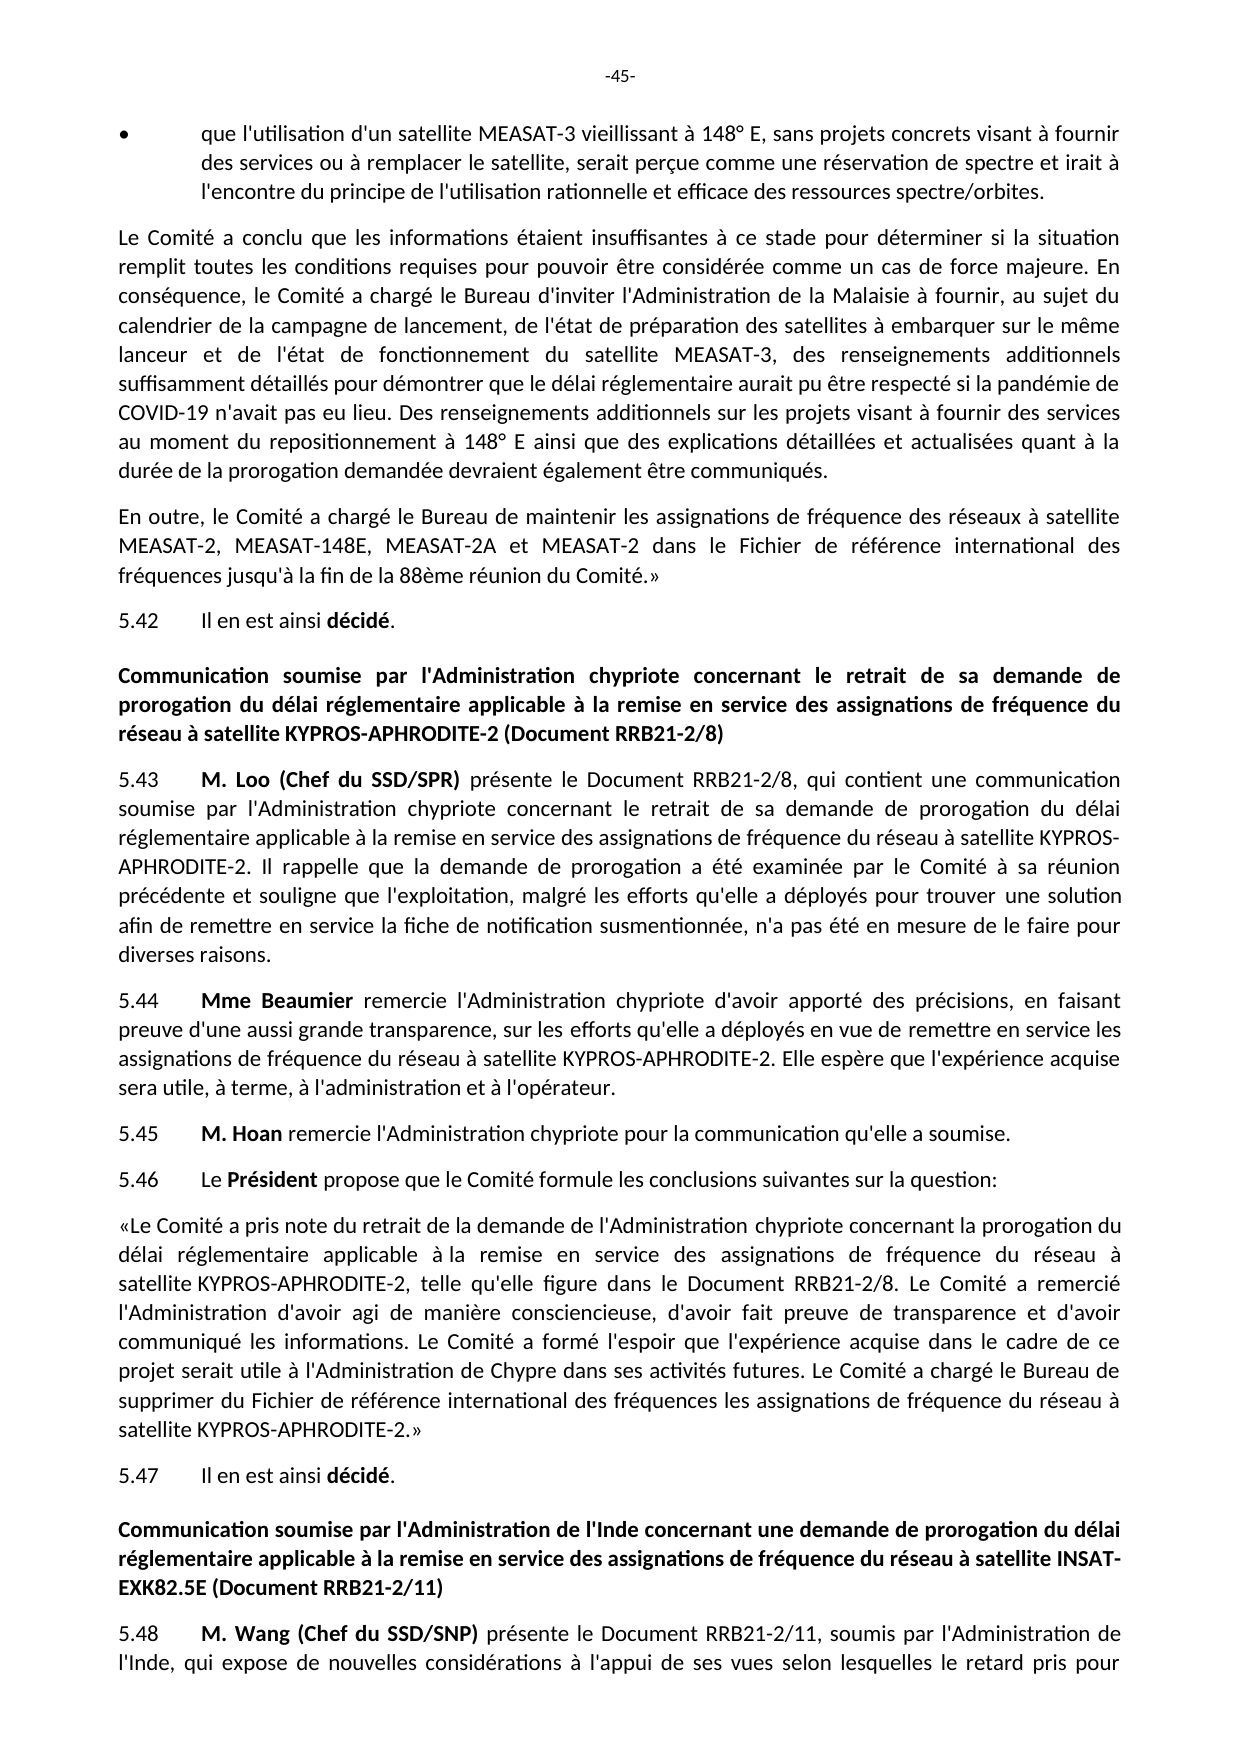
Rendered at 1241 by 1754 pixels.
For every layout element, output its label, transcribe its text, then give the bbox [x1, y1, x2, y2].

text 5.46 Le Président propose que le Comité formule les conclusions suivantes sur la question: [118, 1164, 1122, 1193]
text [118, 1618, 1122, 1676]
text 5.43 M. Loo (Chef du SSD/SPR) présente le Document RRB21-2/8, qui contient une communication soumise par l'Administration chypriote concernant le retrait de sa demande de prorogation du délai réglementaire applicable à la remise en service des assignations de fréquence du réseau à satellite KYPROS-APHRODITE-2. Il rappelle que la demande de prorogation a été examinée par le Comité à sa réunion précédente et souligne que l'exploitation, malgré les efforts qu'elle a déployés pour trouver une solution afin de remettre en service la fiche de notification susmentionnée, n'a pas été en mesure de le faire pour diverses raisons. [118, 764, 1122, 968]
text En outre, le Comité a chargé le Bureau de maintenir les assignations de fréquence des réseaux à satellite MEASAT-2, MEASAT-148E, MEASAT-2A et MEASAT-2 dans le Fichier de référence international des fréquences jusqu'à la fin de la 88ème réunion du Comité.» [118, 501, 1122, 589]
subtitle Communication soumise par l'Administration chypriote concernant le retrait de sa demande de prorogation du délai réglementaire applicable à la remise en service des assignations de fréquence du réseau à satellite KYPROS-APHRODITE-2 (Document RRB21-2/8) [118, 660, 1122, 747]
text 5.42 Il en est ainsi décidé. [118, 606, 1122, 635]
text 5.44 Mme Beaumier remercie l'Administration chypriote d'avoir apporté des précisions, en faisant preuve d'une aussi grande transparence, sur les efforts qu'elle a déployés en vue de remettre en service les assignations de fréquence du réseau à satellite KYPROS-APHRODITE-2. Elle espère que l'expérience acquise sera utile, à terme, à l'administration et à l'opérateur. [118, 985, 1122, 1101]
subtitle Communication soumise par l'Administration de l'Inde concernant une demande de prorogation du délai réglementaire applicable à la remise en service des assignations de fréquence du réseau à satellite INSAT-EXK82.5E (Document RRB21-2/11) [118, 1514, 1122, 1601]
text Le Comité a conclu que les informations étaient insuffisantes à ce stade pour déterminer si la situation remplit toutes les conditions requises pour pouvoir être considérée comme un cas de force majeure. En conséquence, le Comité a chargé le Bureau d'inviter l'Administration de la Malaisie à fournir, au sujet du calendrier de la campagne de lancement, de l'état de préparation des satellites à embarquer sur le même lanceur et de l'état de fonctionnement du satellite MEASAT-3, des renseignements additionnels suffisamment détaillés pour démontrer que le délai réglementaire aurait pu être respecté si la pandémie de COVID-19 n'avait pas eu lieu. Des renseignements additionnels sur les projets visant à fournir des services au moment du repositionnement à 148° E ainsi que des explications détaillées et actualisées quant à la durée de la prorogation demandée devraient également être communiqués. [118, 222, 1122, 485]
text 5.45 M. Hoan remercie l'Administration chypriote pour la communication qu'elle a soumise. [118, 1118, 1122, 1147]
text 5.47 Il en est ainsi décidé. [118, 1460, 1122, 1489]
text «Le Comité a pris note du retrait de la demande de l'Administration chypriote concernant la prorogation du délai réglementaire applicable à la remise en service des assignations de fréquence du réseau à satellite KYPROS-APHRODITE-2, telle qu'elle figure dans le Document RRB21-2/8. Le Comité a remercié l'Administration d'avoir agi de manière consciencieuse, d'avoir fait preuve de transparence et d'avoir communiqué les informations. Le Comité a formé l'espoir que l'expérience acquise dans le cadre de ce projet serait utile à l'Administration de Chypre dans ses activités futures. Le Comité a chargé le Bureau de supprimer du Fichier de référence international des fréquences les assignations de fréquence du réseau à satellite KYPROS-APHRODITE-2.» [118, 1210, 1122, 1443]
text • que l'utilisation d'un satellite MEASAT-3 vieillissant à 148° E, sans projets concrets visant à fournir des services ou à remplacer le satellite, serait perçue comme une réservation de spectre et irait à l'encontre du principe de l'utilisation rationnelle et efficace des ressources spectre/orbites. [118, 118, 1122, 206]
